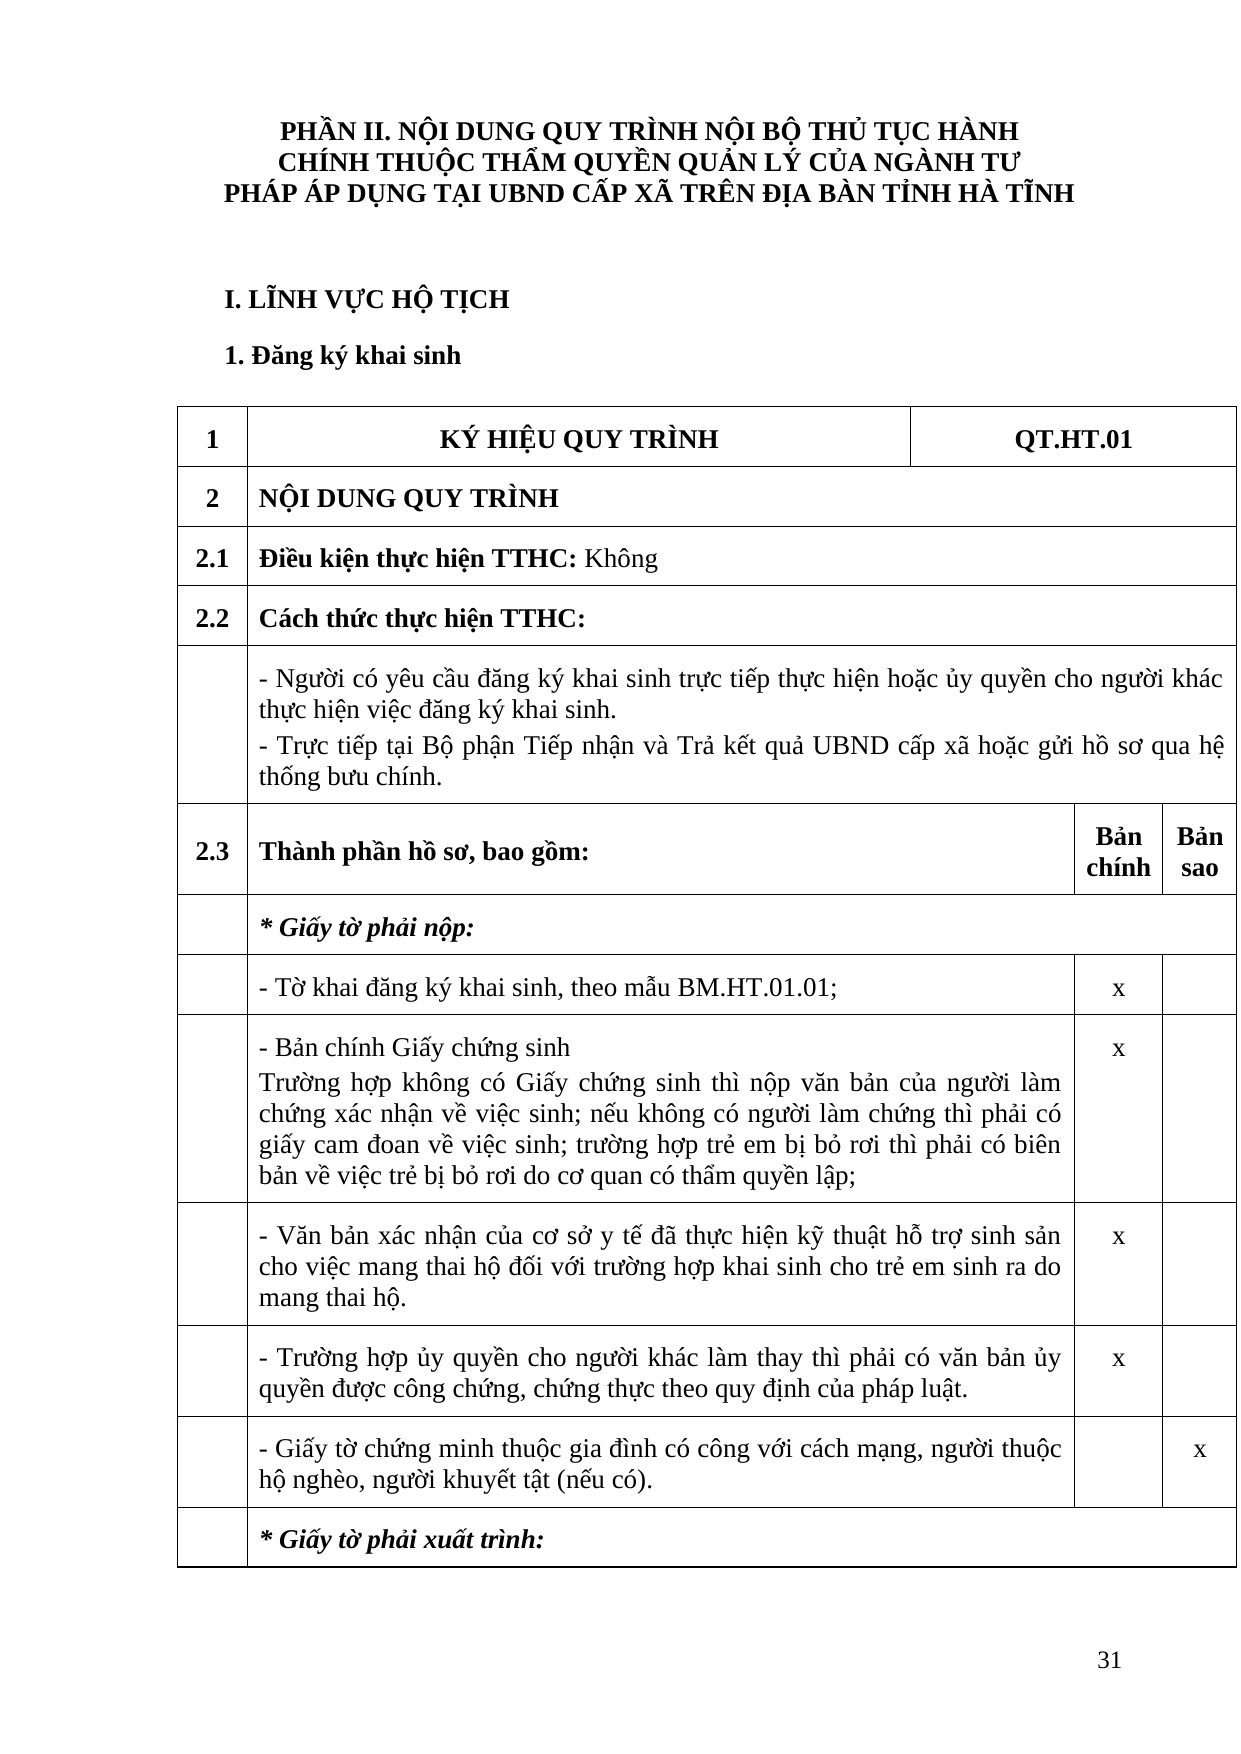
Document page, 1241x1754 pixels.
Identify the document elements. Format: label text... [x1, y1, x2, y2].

table_cell [178, 1417, 247, 1507]
text 1. Đăng ký khai sinh [177, 339, 1122, 370]
table_cell - Văn bản xác nhận của cơ sở y tế đã thực hiện kỹ thuật hỗ trợ sinh sản cho việc mang thai hộ đối với trường hợp khai sinh cho trẻ em sinh ra do mang thai hộ. [248, 1203, 1074, 1324]
table_cell [1163, 1326, 1236, 1416]
table_cell [178, 1508, 247, 1566]
table_cell x [1075, 955, 1162, 1014]
table_cell Cách thức thực hiện TTHC: [248, 586, 1236, 645]
text PHẦN II. NỘI DUNG QUY TRÌNH NỘI BỘ THỦ TỤC HÀNH [177, 115, 1122, 146]
table_cell - Trường hợp ủy quyền cho người khác làm thay thì phải có văn bản ủy quyền được công chứng, chứng thực theo quy định của pháp luật. [248, 1326, 1074, 1416]
table_cell Bản chính [1075, 804, 1162, 894]
table_cell - Giấy tờ chứng minh thuộc gia đình có công với cách mạng, người thuộc hộ nghèo, người khuyết tật (nếu có). [248, 1417, 1074, 1507]
table_cell 2.1 [178, 527, 247, 585]
table_cell [178, 1015, 247, 1202]
table_cell - Tờ khai đăng ký khai sinh, theo mẫu BM.HT.01.01; [248, 955, 1074, 1014]
table_cell 2.3 [178, 804, 247, 894]
table_cell [178, 1203, 247, 1324]
table_cell Bản sao [1163, 804, 1236, 894]
table_cell [1163, 955, 1236, 1014]
text I. LĨNH VỰC HỘ TỊCH [177, 283, 1122, 314]
table_cell [178, 646, 247, 803]
table_header KÝ HIỆU QUY TRÌNH [248, 407, 910, 466]
table_cell * Giấy tờ phải xuất trình: [248, 1508, 1236, 1566]
table_cell x [1075, 1203, 1162, 1324]
table_cell [1163, 1015, 1236, 1202]
text PHÁP ÁP DỤNG TẠI UBND CẤP XÃ TRÊN ĐỊA BÀN TỈNH HÀ TĨNH [177, 177, 1122, 208]
table_cell NỘI DUNG QUY TRÌNH [248, 467, 1236, 526]
table_header 1 [178, 407, 247, 466]
table_cell Điều kiện thực hiện TTHC: Không [248, 527, 1236, 585]
table_header QT.HT.01 [911, 407, 1236, 466]
table_cell * Giấy tờ phải nộp: [248, 895, 1236, 954]
table_cell [178, 1326, 247, 1416]
table_cell [178, 895, 247, 954]
table_cell [178, 955, 247, 1014]
table_cell - Bản chính Giấy chứng sinh Trường hợp không có Giấy chứng sinh thì nộp văn bản của người làm chứng xác nhận về việc sinh; nếu không có người làm chứng thì phải có giấy cam đoan về việc sinh; trường hợp trẻ em bị bỏ rơi thì phải có biên bản về việc trẻ bị bỏ rơi do cơ quan có thẩm quyền lập; [248, 1015, 1074, 1202]
text CHÍNH THUỘC THẨM QUYỀN QUẢN LÝ CỦA NGÀNH TƯ [177, 146, 1122, 177]
table_cell - Người có yêu cầu đăng ký khai sinh trực tiếp thực hiện hoặc ủy quyền cho người khác thực hiện việc đăng ký khai sinh. - Trực tiếp tại Bộ phận Tiếp nhận và Trả kết quả UBND cấp xã hoặc gửi hồ sơ qua hệ thống bưu chính. [248, 646, 1236, 803]
table_cell [1075, 1417, 1162, 1507]
table_cell x [1075, 1326, 1162, 1416]
table_cell x [1163, 1417, 1236, 1507]
table_cell x [1075, 1015, 1162, 1202]
table_cell 2.2 [178, 586, 247, 645]
table_cell [1163, 1203, 1236, 1324]
table_cell 2 [178, 467, 247, 526]
table_cell Thành phần hồ sơ, bao gồm: [248, 804, 1074, 894]
